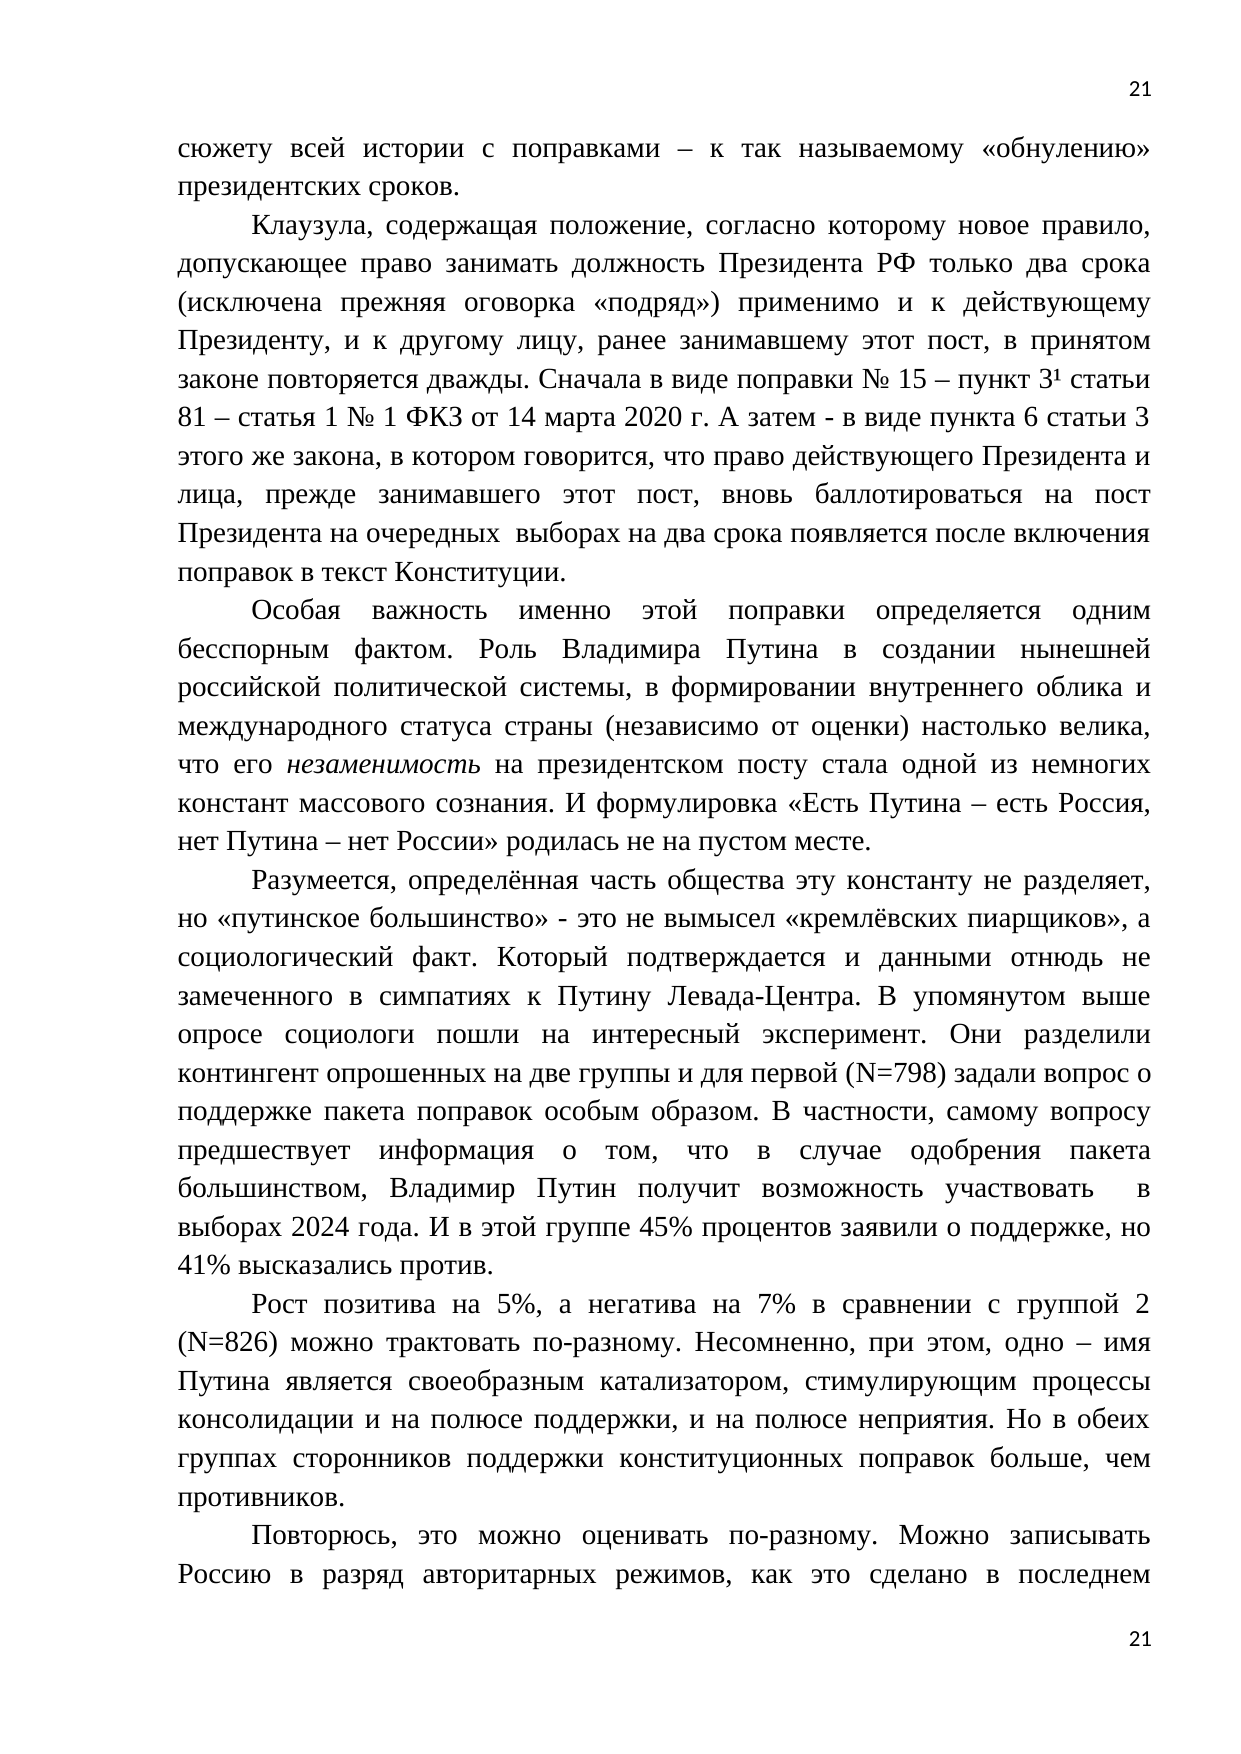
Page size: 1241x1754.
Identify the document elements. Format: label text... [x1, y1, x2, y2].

text Клаузула, содержащая положение, согласно которому новое правило, допускающее право занимать должность Президента РФ только два срока (исключена прежняя оговорка «подряд») применимо и к действующему Президенту, и к другому лицу, ранее занимавшему этот пост, в принятом законе повторяется дважды. Сначала в виде поправки № 15 – пункт 3¹ статьи 81 – статья 1 № 1 ФКЗ от 14 марта 2020 г. А затем - в виде пункта 6 статьи 3 этого же закона, в котором говорится, что право действующего Президента и лица, прежде занимавшего этот пост, вновь баллотироваться на пост Президента на очередных выборах на два срока появляется после включения поправок в текст Конституции. [177, 207, 1152, 587]
text Рост позитива на 5%, а негатива на 7% в сравнении с группой 2 (N=826) можно трактовать по-разному. Несомненно, при этом, одно – имя Путина является своеобразным катализатором, стимулирующим процессы консолидации и на полюсе поддержки, и на полюсе неприятия. Но в обеих группах сторонников поддержки конституционных поправок больше, чем противников. [177, 1286, 1152, 1512]
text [177, 1517, 1152, 1589]
text Разумеется, определённая часть общества эту константу не разделяет, но «путинское большинство» - это не вымысел «кремлёвских пиарщиков», а социологический факт. Который подтверждается и данными отнюдь не замеченного в симпатиях к Путину Левада-Центра. В упомянутом выше опросе социологи пошли на интересный эксперимент. Они разделили контингент опрошенных на две группы и для первой (N=798) задали вопрос о поддержке пакета поправок особым образом. В частности, самому вопросу предшествует информация о том, что в случае одобрения пакета большинством, Владимир Путин получит возможность участвовать в выборах 2024 года. И в этой группе 45% процентов заявили о поддержке, но 41% высказались против. [177, 862, 1152, 1281]
text Особая важность именно этой поправки определяется одним бесспорным фактом. Роль Владимира Путина в создании нынешней российской политической системы, в формировании внутреннего облика и международного статуса страны (независимо от оценки) настолько велика, что его незаменимость на президентском посту стала одной из немногих констант массового сознания. И формулировка «Есть Путина – есть Россия, нет Путина – нет России» родилась не на пустом месте. [177, 592, 1152, 857]
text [177, 130, 1152, 202]
